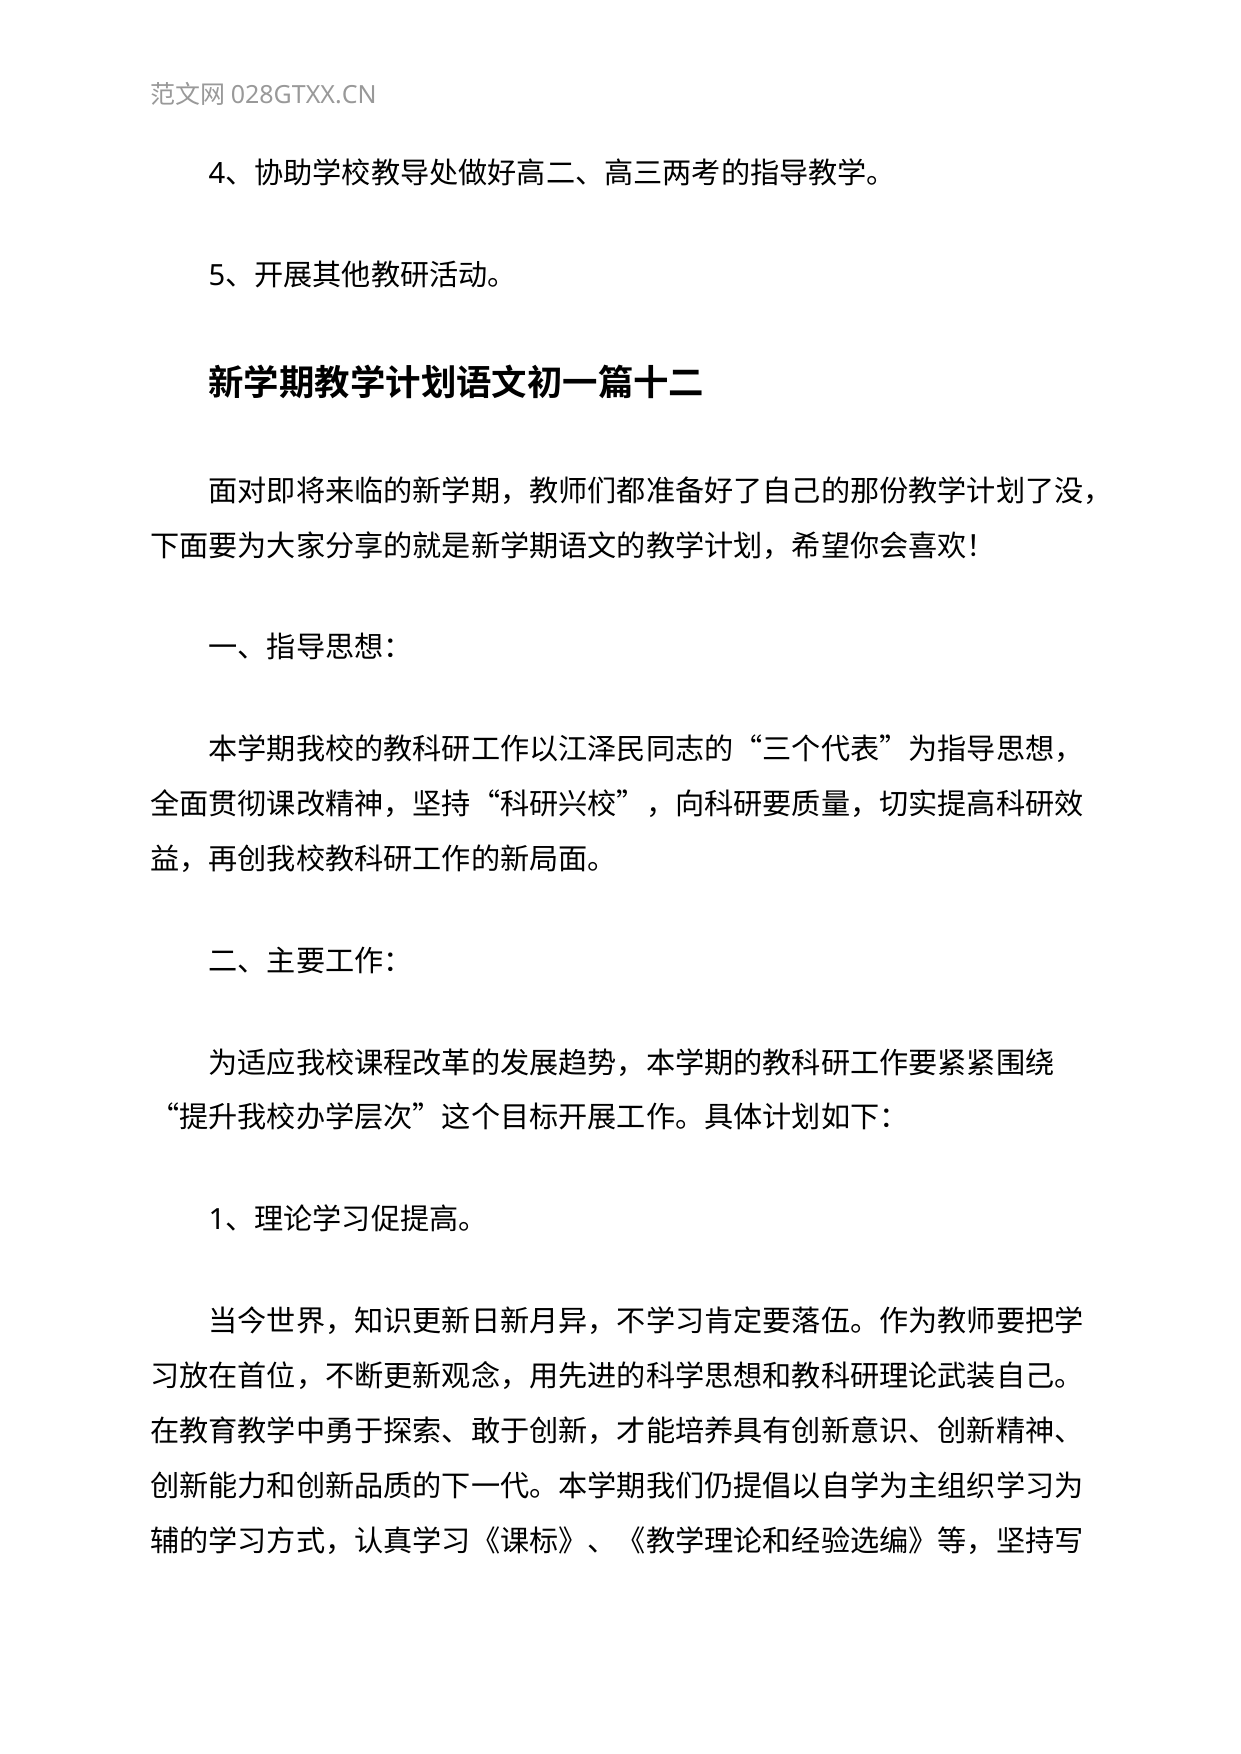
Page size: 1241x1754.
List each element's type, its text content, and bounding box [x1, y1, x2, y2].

text 本学期我校的教科研工作以江泽民同志的“三个代表”为指导思想，全面贯彻课改精神，坚持“科研兴校”，向科研要质量，切实提高科研效益，再创我校教科研工作的新局面。 [150, 726, 1090, 878]
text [150, 1298, 1090, 1560]
text 一、指导思想： [150, 624, 1090, 666]
text 为适应我校课程改革的发展趋势，本学期的教科研工作要紧紧围绕“提升我校办学层次”这个目标开展工作。具体计划如下： [150, 1039, 1090, 1136]
text 1、理论学习促提高。 [150, 1196, 1090, 1238]
text 4、协助学校教导处做好高二、高三两考的指导教学。 [150, 150, 1090, 192]
text 5、开展其他教研活动。 [150, 252, 1090, 294]
text 新学期教学计划语文初一篇十二 [150, 354, 1090, 405]
text 二、主要工作： [150, 937, 1090, 980]
text 面对即将来临的新学期，教师们都准备好了自己的那份教学计划了没，下面要为大家分享的就是新学期语文的教学计划，希望你会喜欢！ [150, 467, 1090, 564]
